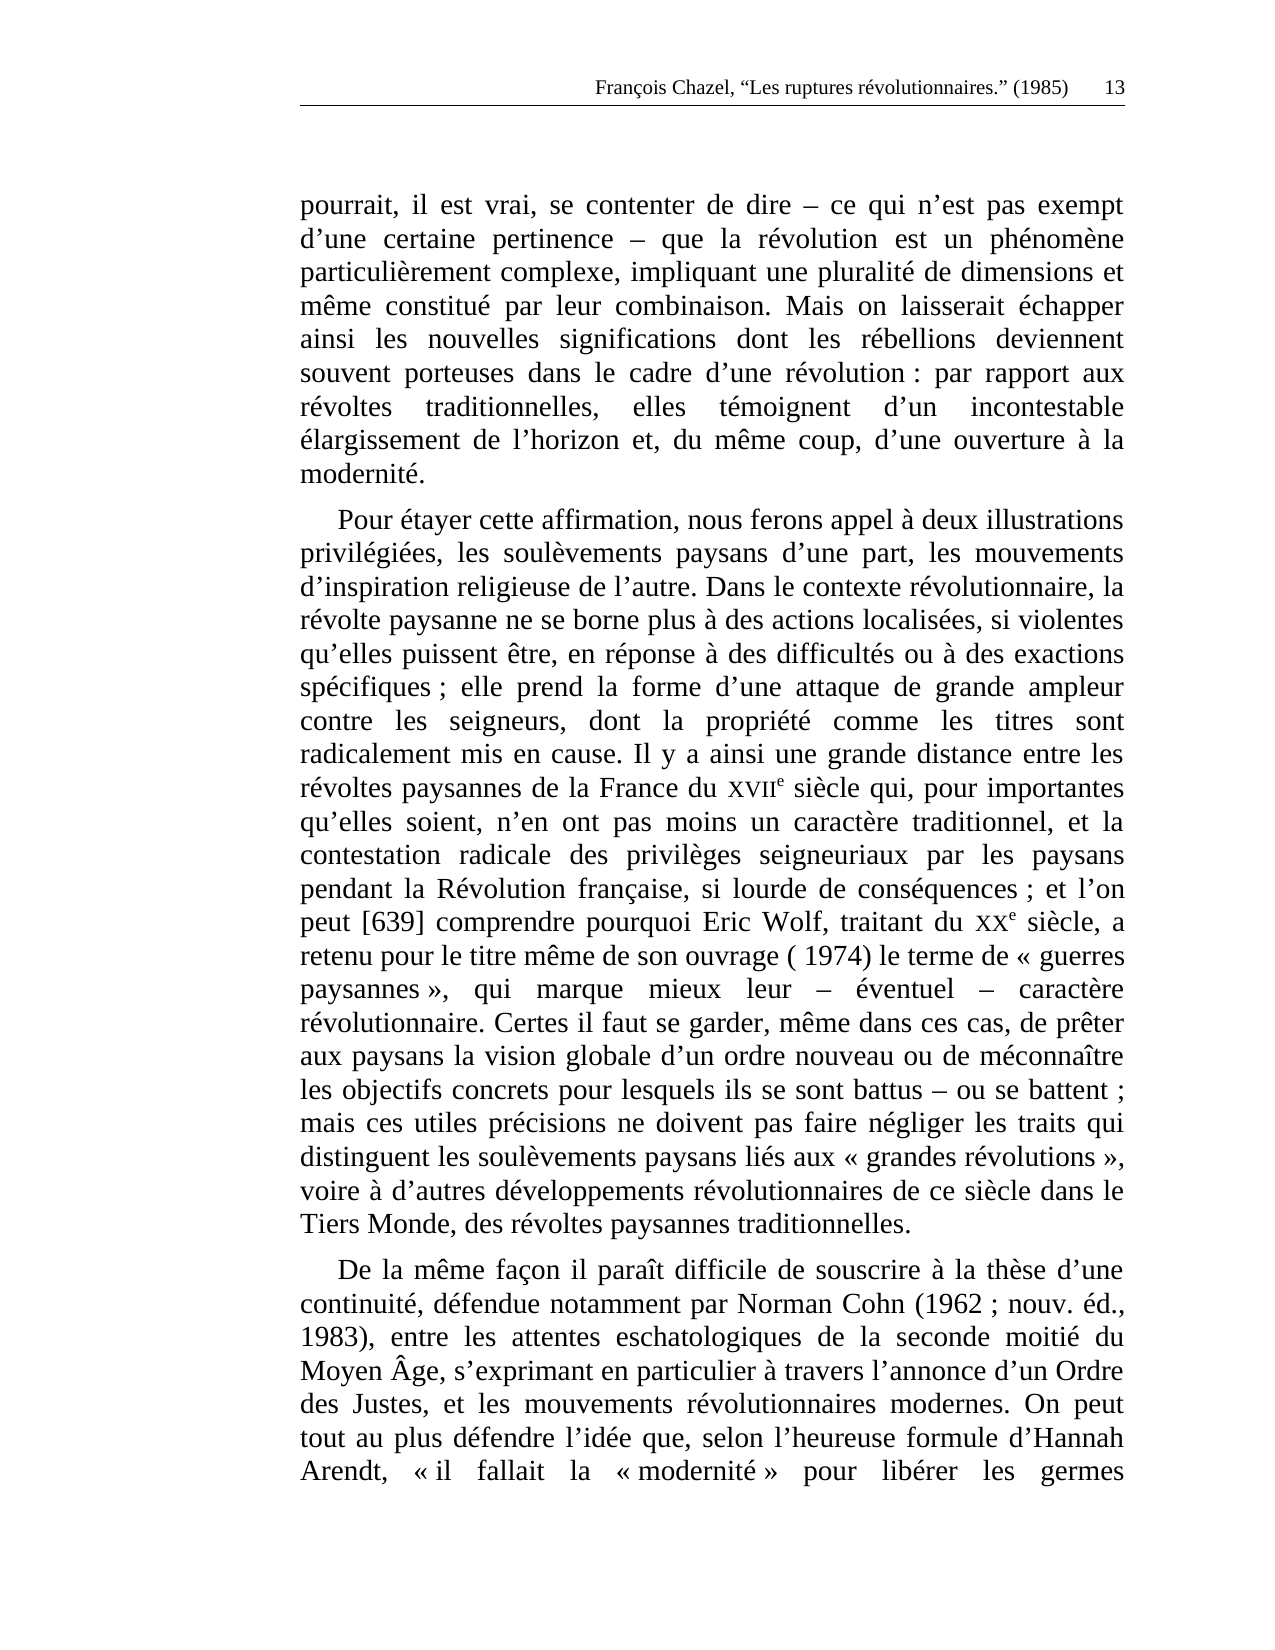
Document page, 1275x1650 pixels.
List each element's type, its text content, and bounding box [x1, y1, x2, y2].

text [300, 187, 1125, 489]
text Pour étayer cette affirmation, nous ferons appel à deux illustrations privilégiées, les soulèvements paysans d’une part, les mouvements d’inspiration religieuse de l’autre. Dans le contexte révolutionnaire, la révolte paysanne ne se borne plus à des actions localisées, si violentes qu’elles puissent être, en réponse à des difficultés ou à des exactions spécifiques ; elle prend la forme d’une attaque de grande ampleur contre les seigneurs, dont la propriété comme les titres sont radicalement mis en cause. Il y a ainsi une grande distance entre les révoltes paysannes de la France du xviie siècle qui, pour importantes qu’elles soient, n’en ont pas moins un caractère traditionnel, et la contestation radicale des privilèges seigneuriaux par les paysans pendant la Révolution française, si lourde de conséquences ; et l’on peut [639] comprendre pourquoi Eric Wolf, traitant du xxe siècle, a retenu pour le titre même de son ouvrage ( 1974) le terme de « guerres paysannes », qui marque mieux leur – éventuel – caractère révolutionnaire. Certes il faut se garder, même dans ces cas, de prêter aux paysans la vision globale d’un ordre nouveau ou de méconnaître les objectifs concrets pour lesquels ils se sont battus – ou se battent ; mais ces utiles précisions ne doivent pas faire négliger les traits qui distinguent les soulèvements paysans liés aux « grandes révolutions », voire à d’autres développements révolutionnaires de ce siècle dans le Tiers Monde, des révoltes paysannes traditionnelles. [300, 502, 1125, 1240]
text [300, 1252, 1125, 1487]
